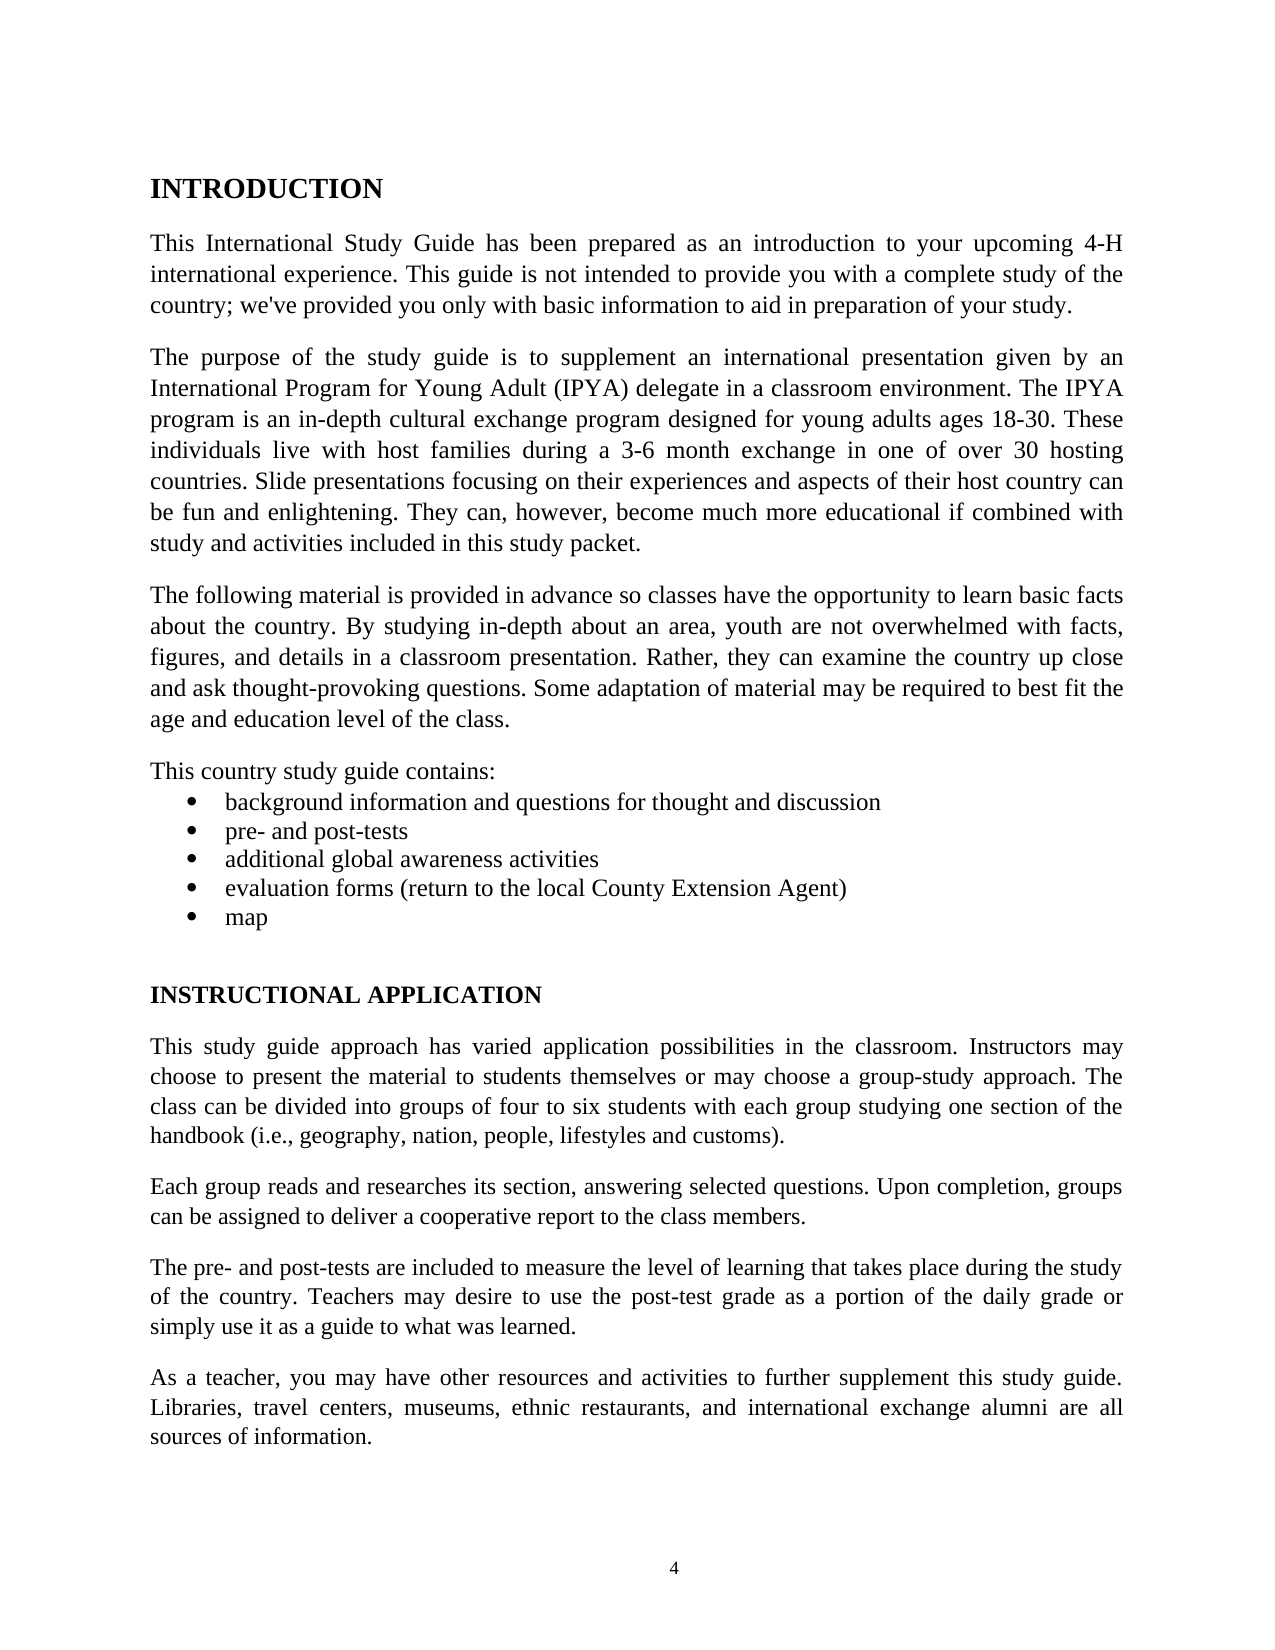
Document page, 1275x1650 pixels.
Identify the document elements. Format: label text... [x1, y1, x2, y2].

text The pre- and post-tests are included to measure the level of learning that takes place during the study of the country. Teachers may desire to use the post-test grade as a portion of the daily grade or simply use it as a guide to what was learned. [150, 1253, 1125, 1340]
text This country study guide contains: [150, 756, 1125, 785]
list additional global awareness activities [187, 844, 1125, 873]
list evaluation forms (return to the local County Extension Agent) [187, 873, 1125, 902]
list pre- and post-tests [187, 816, 1125, 844]
text As a teacher, you may have other resources and activities to further supplement this study guide. Libraries, travel centers, museums, ethnic restaurants, and international exchange alumni are all sources of information. [150, 1363, 1125, 1450]
text This International Study Guide has been prepared as an introduction to your upcoming 4-H international experience. This guide is not intended to provide you with a complete study of the country; we've provided you only with basic information to aid in preparation of your study. [150, 228, 1125, 319]
text INSTRUCTIONAL APPLICATION [150, 980, 1125, 1009]
list map [187, 902, 1125, 931]
text Each group reads and researches its section, answering selected questions. Upon completion, groups can be assigned to deliver a cooperative report to the class members. [150, 1172, 1125, 1229]
text The purpose of the study guide is to supplement an international presentation given by an International Program for Young Adult (IPYA) delegate in a classroom environment. The IPYA program is an in-depth cultural exchange program designed for young adults ages 18-30. These individuals live with host families during a 3-6 month exchange in one of over 30 hosting countries. Slide presentations focusing on their experiences and aspects of their host country can be fun and enlightening. They can, however, become much more educational if combined with study and activities included in this study packet. [150, 342, 1125, 557]
list background information and questions for thought and discussion [187, 787, 1125, 816]
text The following material is provided in advance so classes have the opportunity to learn basic facts about the country. By studying in-depth about an area, youth are not overwhelmed with facts, figures, and details in a classroom presentation. Rather, they can examine the country up close and ask thought-provoking questions. Some adaptation of material may be required to best fit the age and education level of the class. [150, 580, 1125, 733]
text This study guide approach has varied application possibilities in the classroom. Instructors may choose to present the material to students themselves or may choose a group-study approach. The class can be divided into groups of four to six students with each group studying one section of the handbook (i.e., geography, nation, people, lifestyles and customs). [150, 1032, 1125, 1149]
text INTRODUCTION [150, 171, 1125, 204]
